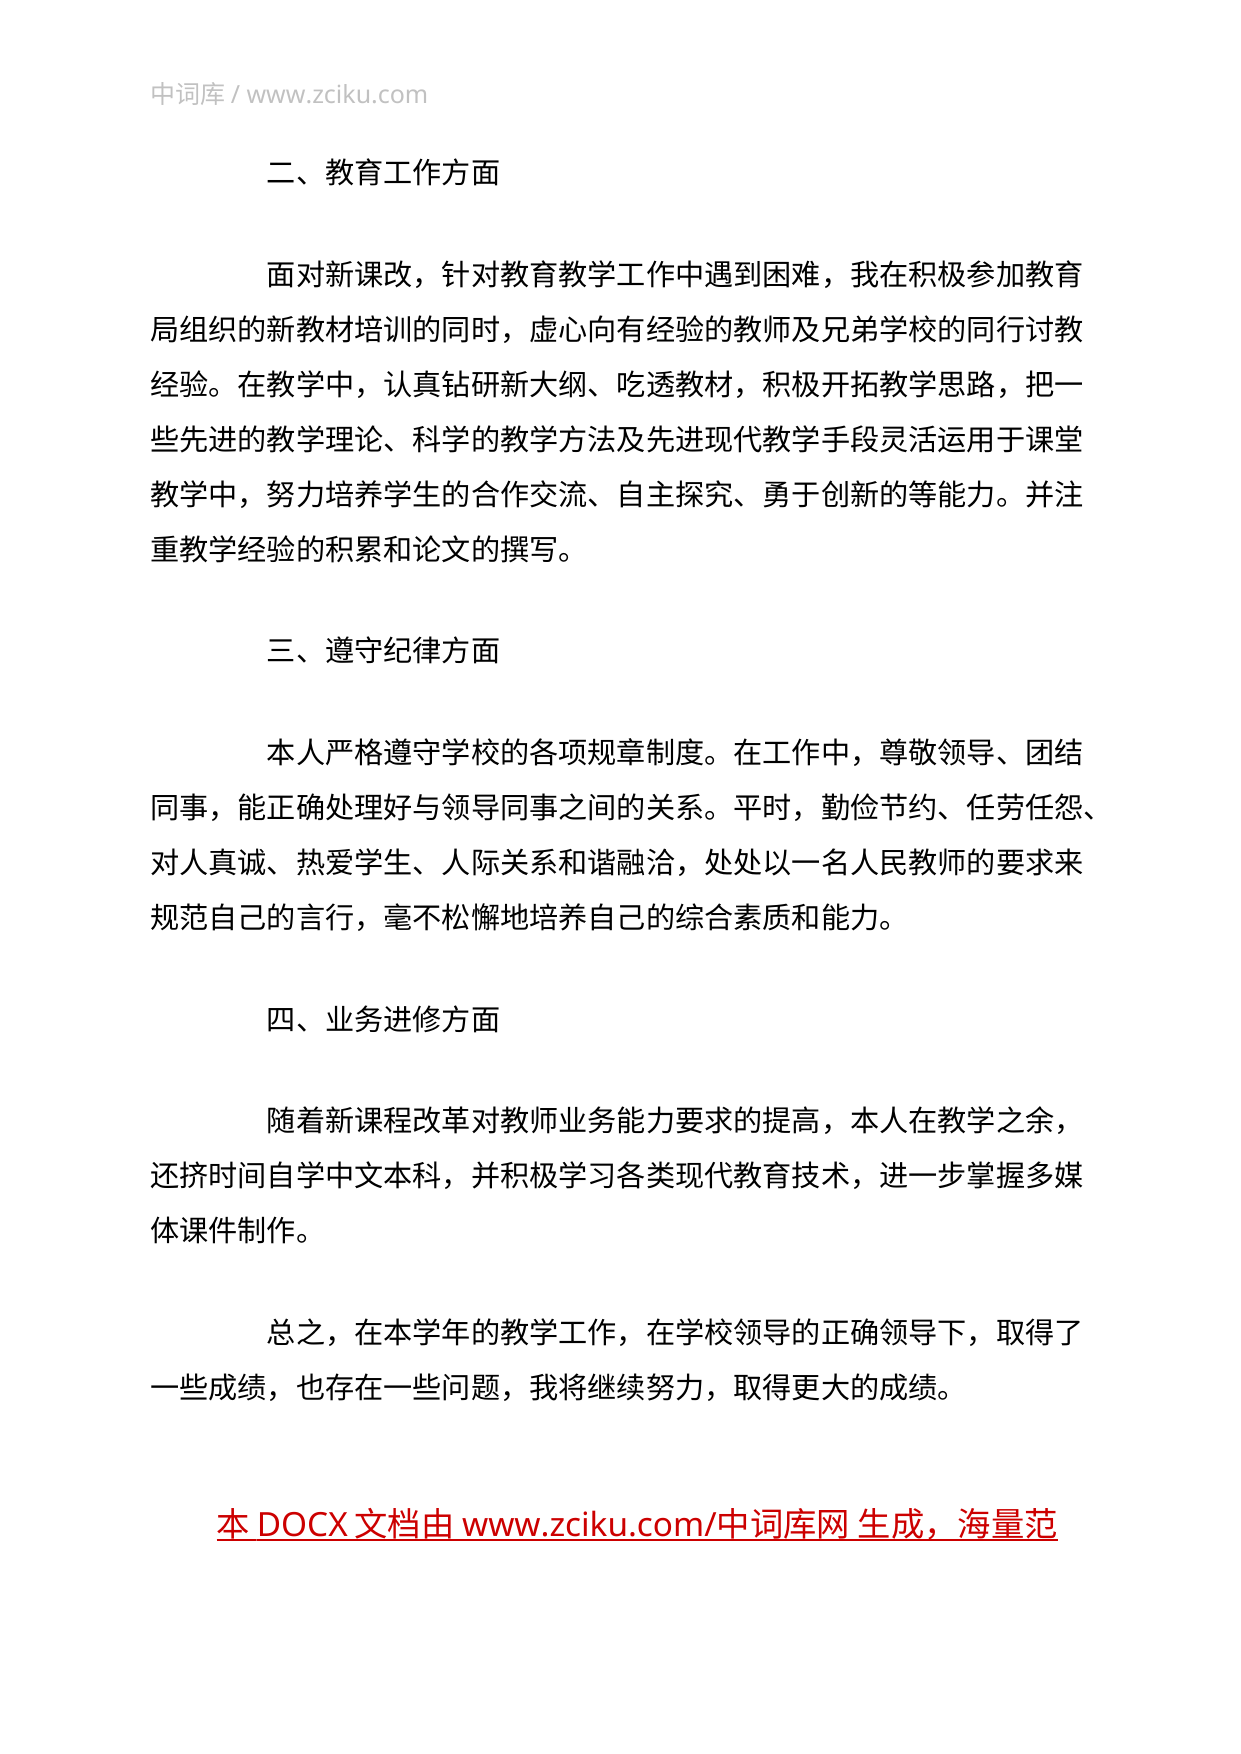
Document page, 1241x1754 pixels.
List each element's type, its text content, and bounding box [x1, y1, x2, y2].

text 面对新课改，针对教育教学工作中遇到困难，我在积极参加教育局组织的新教材培训的同时，虚心向有经验的教师及兄弟学校的同行讨教经验。在教学中，认真钻研新大纲、吃透教材，积极开拓教学思路，把一些先进的教学理论、科学的教学方法及先进现代教学手段灵活运用于课堂教学中，努力培养学生的合作交流、自主探究、勇于创新的等能力。并注重教学经验的积累和论文的撰写。 [150, 252, 1090, 568]
text 二、教育工作方面 [150, 150, 1090, 192]
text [150, 1497, 1090, 1546]
text 随着新课程改革对教师业务能力要求的提高，本人在教学之余，还挤时间自学中文本科，并积极学习各类现代教育技术，进一步掌握多媒体课件制作。 [150, 1098, 1090, 1250]
text 本人严格遵守学校的各项规章制度。在工作中，尊敬领导、团结同事，能正确处理好与领导同事之间的关系。平时，勤俭节约、任劳任怨、对人真诚、热爱学生、人际关系和谐融洽，处处以一名人民教师的要求来规范自己的言行，毫不松懈地培养自己的综合素质和能力。 [150, 730, 1090, 937]
text 四、业务进修方面 [150, 996, 1090, 1038]
text 三、遵守纪律方面 [150, 628, 1090, 670]
text 总之，在本学年的教学工作，在学校领导的正确领导下，取得了一些成绩，也存在一些问题，我将继续努力，取得更大的成绩。 [150, 1309, 1090, 1407]
